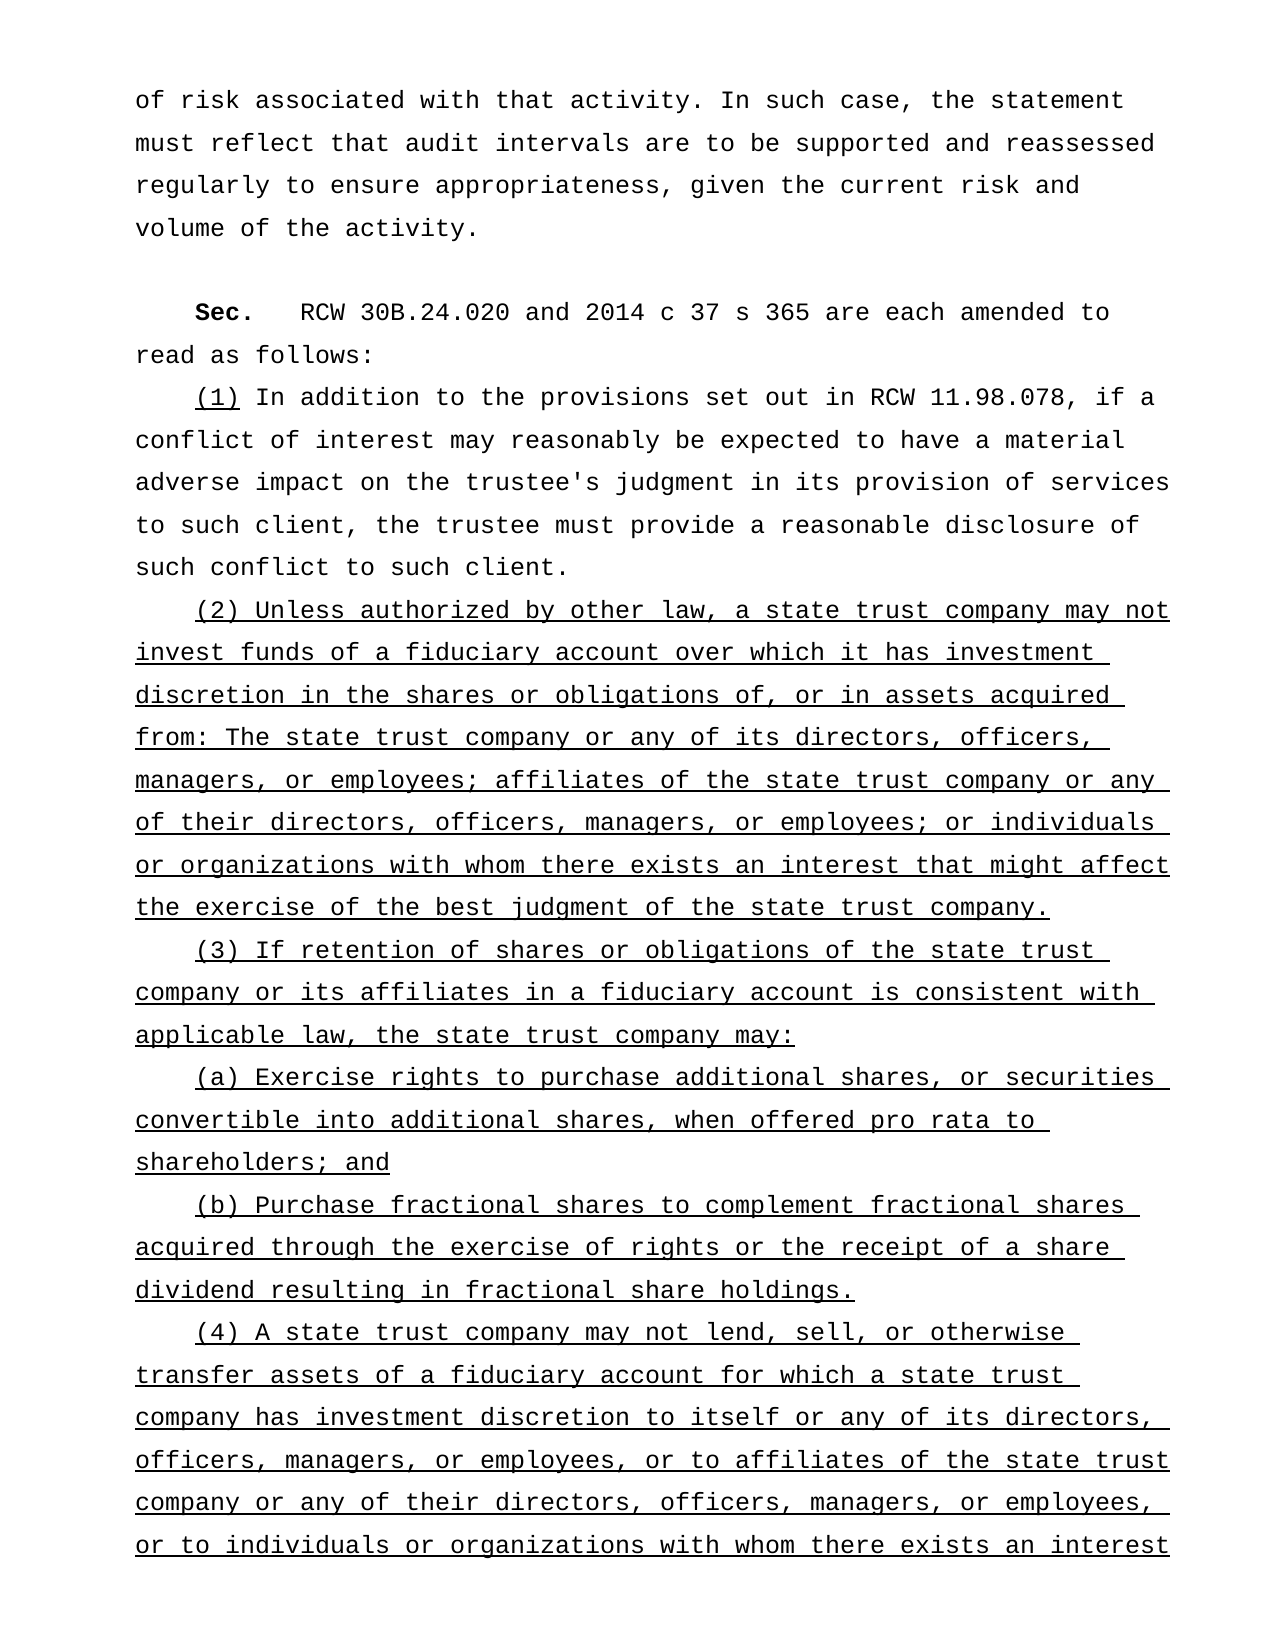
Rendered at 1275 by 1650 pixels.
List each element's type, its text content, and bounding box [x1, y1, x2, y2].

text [135, 75, 1170, 245]
text (2) Unless authorized by other law, a state trust company may not invest funds of a fiduciary account over which it has investment discretion in the shares or obligations of, or in assets acquired from: The state trust company or any of its directors, officers, managers, or employees; affiliates of the state trust company or any of their directors, officers, managers, or employees; or individuals or organizations with whom there exists an interest that might affect the exercise of the best judgment of the state trust company. [135, 792, 1170, 833]
text (3) If retention of shares or obligations of the state trust company or its affiliates in a fiduciary account is consistent with applicable law, the state trust company may: [135, 924, 1170, 1052]
text (b) Purchase fractional shares to complement fractional shares acquired through the exercise of rights or the receipt of a share dividend resulting in fractional share holdings. [135, 1179, 1170, 1307]
text Sec. RCW 30B.24.020 and 2014 c 37 s 365 are each amended to read as follows: [135, 287, 1170, 372]
text (2) Unless authorized by other law, a state trust company may not invest funds of a fiduciary account over which it has investment discretion in the shares or obligations of, or in assets acquired from: The state trust company or any of its directors, officers, managers, or employees; affiliates of the state trust company or any of their directors, officers, managers, or employees; or individuals or organizations with whom there exists an interest that might affect the exercise of the best judgment of the state trust company. [135, 584, 1170, 790]
text (2) Unless authorized by other law, a state trust company may not invest funds of a fiduciary account over which it has investment discretion in the shares or obligations of, or in assets acquired from: The state trust company or any of its directors, officers, managers, or employees; affiliates of the state trust company or any of their directors, officers, managers, or employees; or individuals or organizations with whom there exists an interest that might affect the exercise of the best judgment of the state trust company. [135, 835, 1170, 875]
text (1) In addition to the provisions set out in RCW 11.98.078, if a conflict of interest may reasonably be expected to have a material adverse impact on the trustee's judgment in its provision of services to such client, the trustee must provide a reasonable disclosure of such conflict to such client. [135, 372, 1170, 584]
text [135, 1515, 1170, 1555]
text (a) Exercise rights to purchase additional shares, or securities convertible into additional shares, when offered pro rata to shareholders; and [135, 1052, 1170, 1179]
text (2) Unless authorized by other law, a state trust company may not invest funds of a fiduciary account over which it has investment discretion in the shares or obligations of, or in assets acquired from: The state trust company or any of its directors, officers, managers, or employees; affiliates of the state trust company or any of their directors, officers, managers, or employees; or individuals or organizations with whom there exists an interest that might affect the exercise of the best judgment of the state trust company. [135, 877, 1170, 924]
